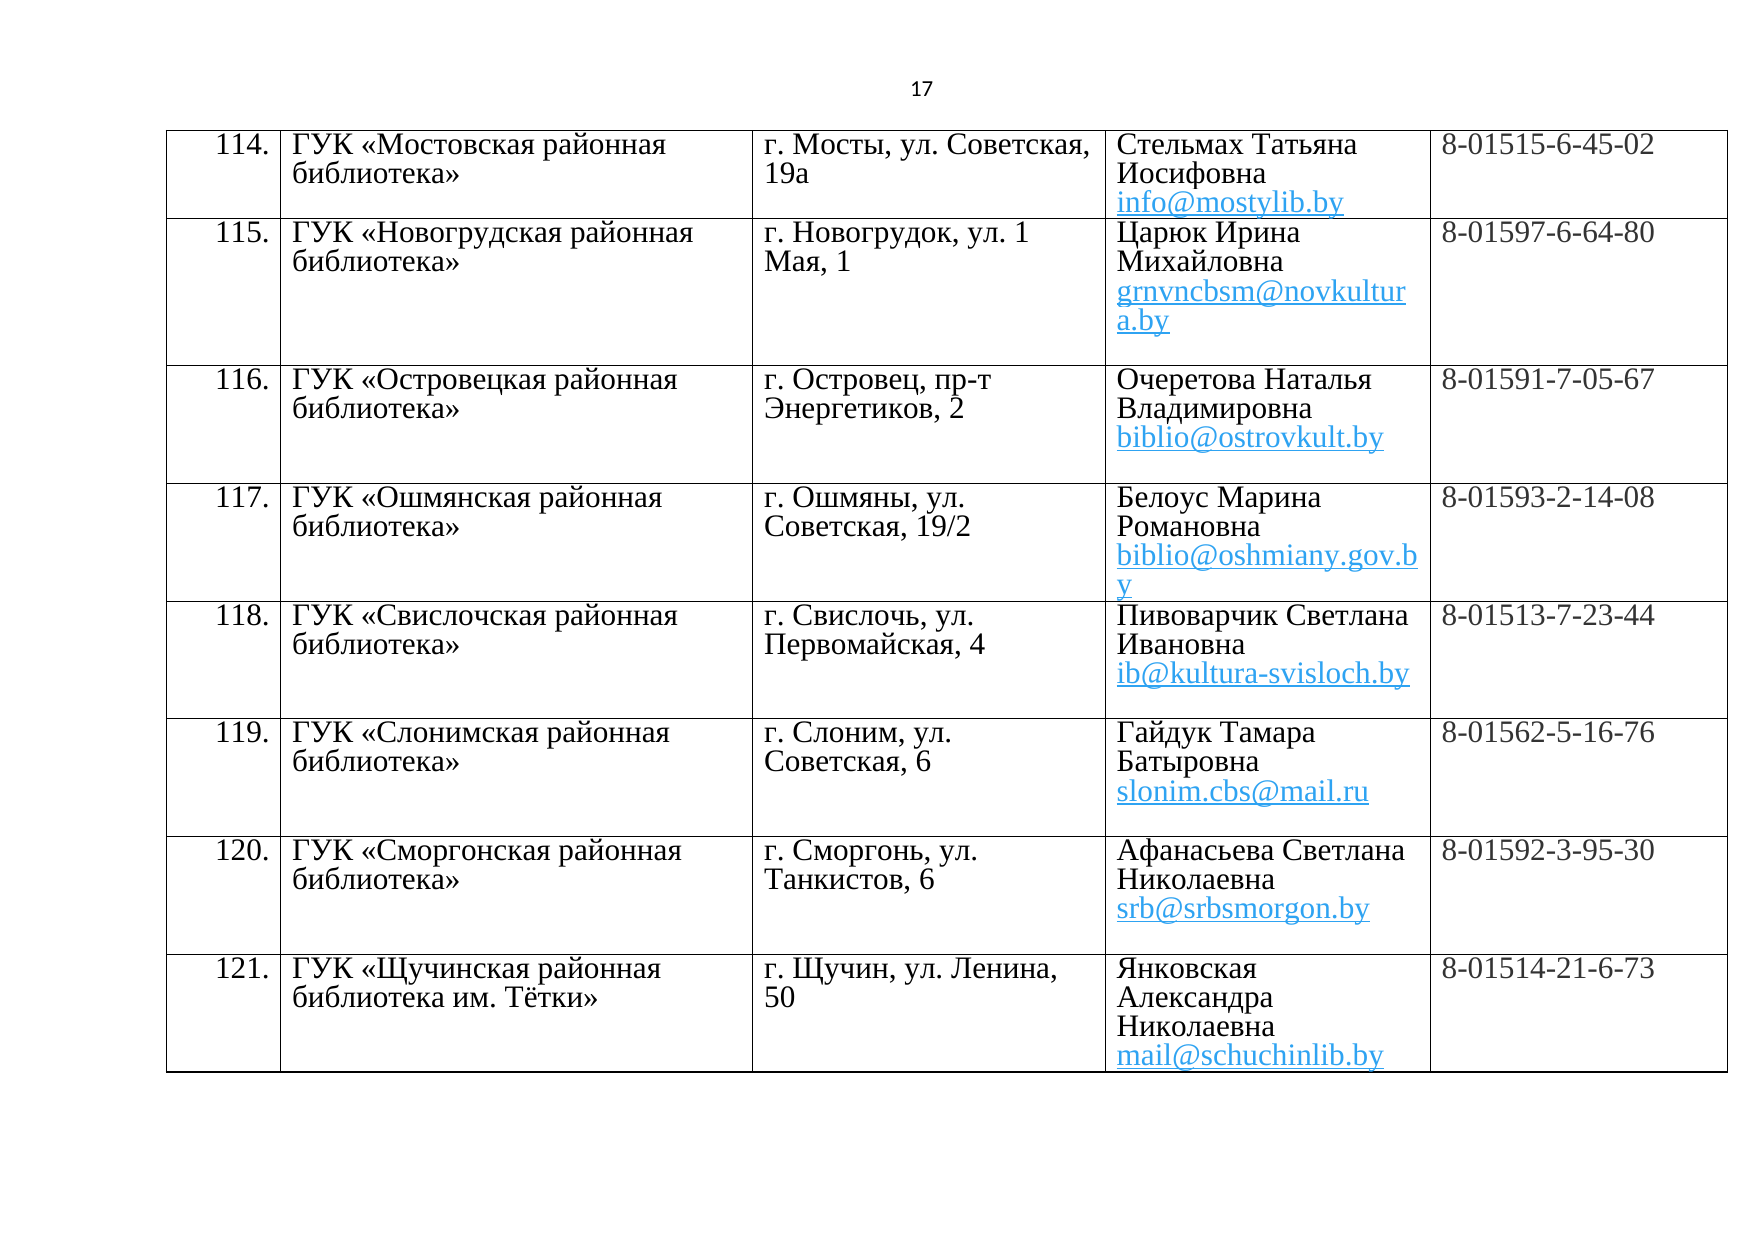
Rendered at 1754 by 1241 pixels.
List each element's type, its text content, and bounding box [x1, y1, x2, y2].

table_cell г. Свислочь, ул. Первомайская, 4 [753, 602, 1105, 718]
table_cell Белоус Марина Романовна biblio@oshmiany.gov.by [1106, 484, 1430, 601]
table_cell Гайдук Тамара Батыровна slonim.cbs@mail.ru [1106, 719, 1430, 836]
table_cell [167, 219, 280, 365]
table_cell Афанасьева Светлана Николаевна srb@srbsmorgon.by [1106, 837, 1430, 954]
table_cell ГУК «Свислочская районная библиотека» [281, 602, 752, 718]
table_cell ГУК «Новогрудская районная библиотека» [281, 219, 752, 365]
table_cell 8-01592-3-95-30 [1431, 837, 1727, 954]
table_cell г. Новогрудок, ул. 1 Мая, 1 [753, 219, 1105, 365]
table_cell 8-01515-6-45-02 [1431, 131, 1727, 218]
table_cell г. Мосты, ул. Советская, 19а [753, 131, 1105, 218]
table_cell ГУК «Сморгонская районная библиотека» [281, 837, 752, 954]
table_cell [167, 366, 280, 483]
table_cell [167, 719, 280, 836]
table_cell г. Островец, пр-т Энергетиков, 2 [753, 366, 1105, 483]
table_cell Янковская Александра Николаевна mail@schuchinlib.by [1106, 955, 1430, 1071]
table_cell 8-01513-7-23-44 [1431, 602, 1727, 718]
table_cell [167, 602, 280, 718]
table_cell г. Сморгонь, ул. Танкистов, 6 [753, 837, 1105, 954]
table_cell 8-01562-5-16-76 [1431, 719, 1727, 836]
table_cell 8-01593-2-14-08 [1431, 484, 1727, 601]
table_cell 8-01597-6-64-80 [1431, 219, 1727, 365]
table_cell 8-01514-21-6-73 [1431, 955, 1727, 1071]
table_cell Пивоварчик Светлана Ивановна ib@kultura-svisloch.by [1106, 602, 1430, 718]
table_cell [167, 484, 280, 601]
table_cell [167, 955, 280, 1071]
table_cell Царюк Ирина Михайловна grnvncbsm@novkultura.by [1106, 219, 1430, 365]
table_cell Очеретова Наталья Владимировна biblio@ostrovkult.by [1106, 366, 1430, 483]
table_cell Стельмах Татьяна Иосифовна info@mostylib.by [1106, 131, 1430, 218]
table_cell ГУК «Щучинская районная библиотека им. Тётки» [281, 955, 752, 1071]
table_cell [167, 131, 280, 218]
table_cell г. Слоним, ул. Советская, 6 [753, 719, 1105, 836]
table_cell ГУК «Ошмянская районная библиотека» [281, 484, 752, 601]
table_cell г. Ошмяны, ул. Советская, 19/2 [753, 484, 1105, 601]
table_cell г. Щучин, ул. Ленина, 50 [753, 955, 1105, 1071]
table_cell ГУК «Слонимская районная библиотека» [281, 719, 752, 836]
table_cell [167, 837, 280, 954]
table_cell ГУК «Мостовская районная библиотека» [281, 131, 752, 218]
table_cell ГУК «Островецкая районная библиотека» [281, 366, 752, 483]
table_cell 8-01591-7-05-67 [1431, 366, 1727, 483]
